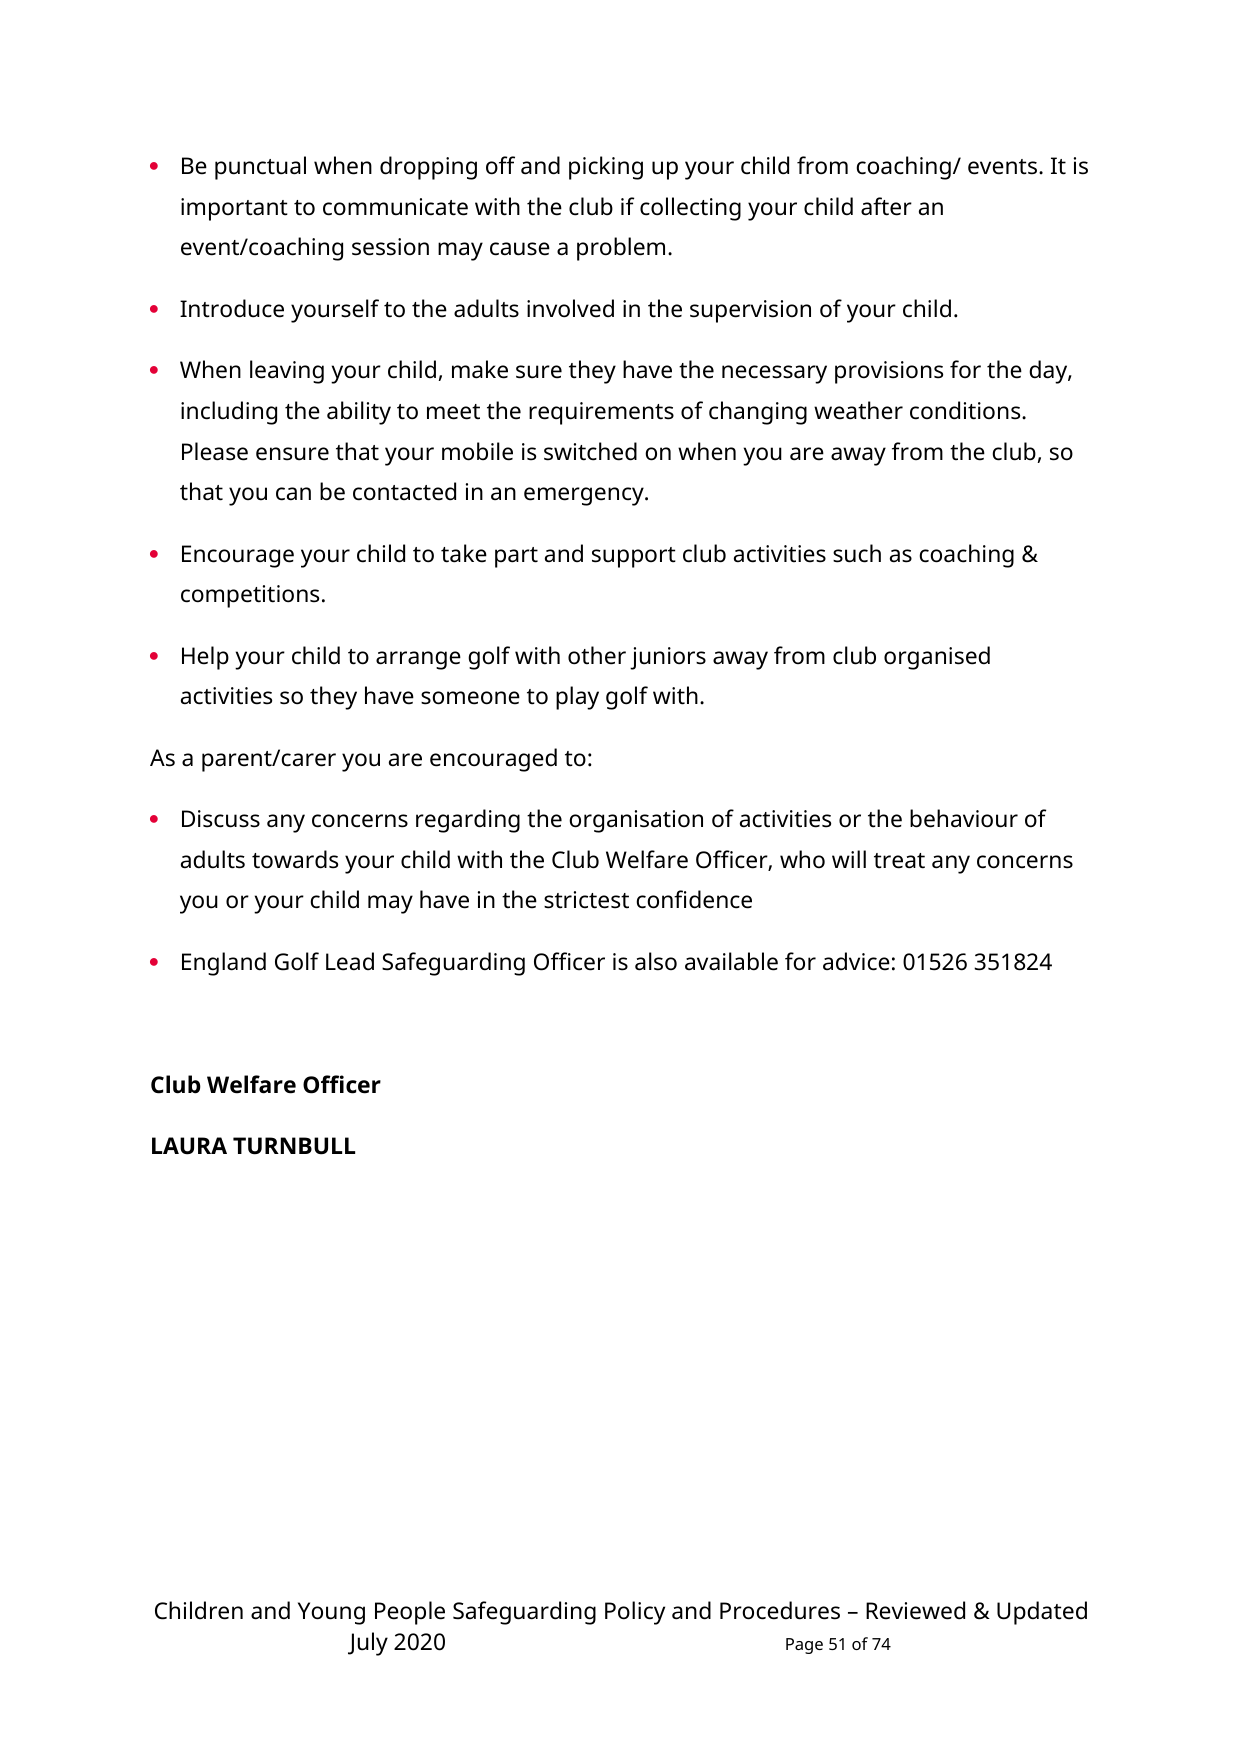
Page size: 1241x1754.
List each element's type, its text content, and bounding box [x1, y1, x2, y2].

text As a parent/carer you are encouraged to: [150, 742, 1090, 773]
text LAURA TURNBULL [150, 1130, 1090, 1161]
list Encourage your child to take part and support club activities such as coaching & competitions. [150, 537, 1090, 609]
list Discuss any concerns regarding the organisation of activities or the behaviour of adults towards your child with the Club Welfare Officer, who will treat any concerns you or your child may have in the strictest confidence [150, 803, 1090, 916]
list Introduce yourself to the adults involved in the supervision of your child. [150, 293, 1090, 324]
list When leaving your child, make sure they have the necessary provisions for the day, including the ability to meet the requirements of changing weather conditions. Please ensure that your mobile is switched on when you are away from the club, so that you can be contacted in an emergency. [150, 354, 1090, 507]
list Be punctual when dropping off and picking up your child from coaching/ events. It is important to communicate with the club if collecting your child after an event/coaching session may cause a problem. [150, 150, 1090, 262]
list Help your child to arrange golf with other juniors away from club organised activities so they have someone to play golf with. [150, 639, 1090, 711]
text Club Welfare Officer [150, 1069, 1090, 1100]
list England Golf Lead Safeguarding Officer is also available for advice: 01526 351824 [150, 946, 1090, 977]
